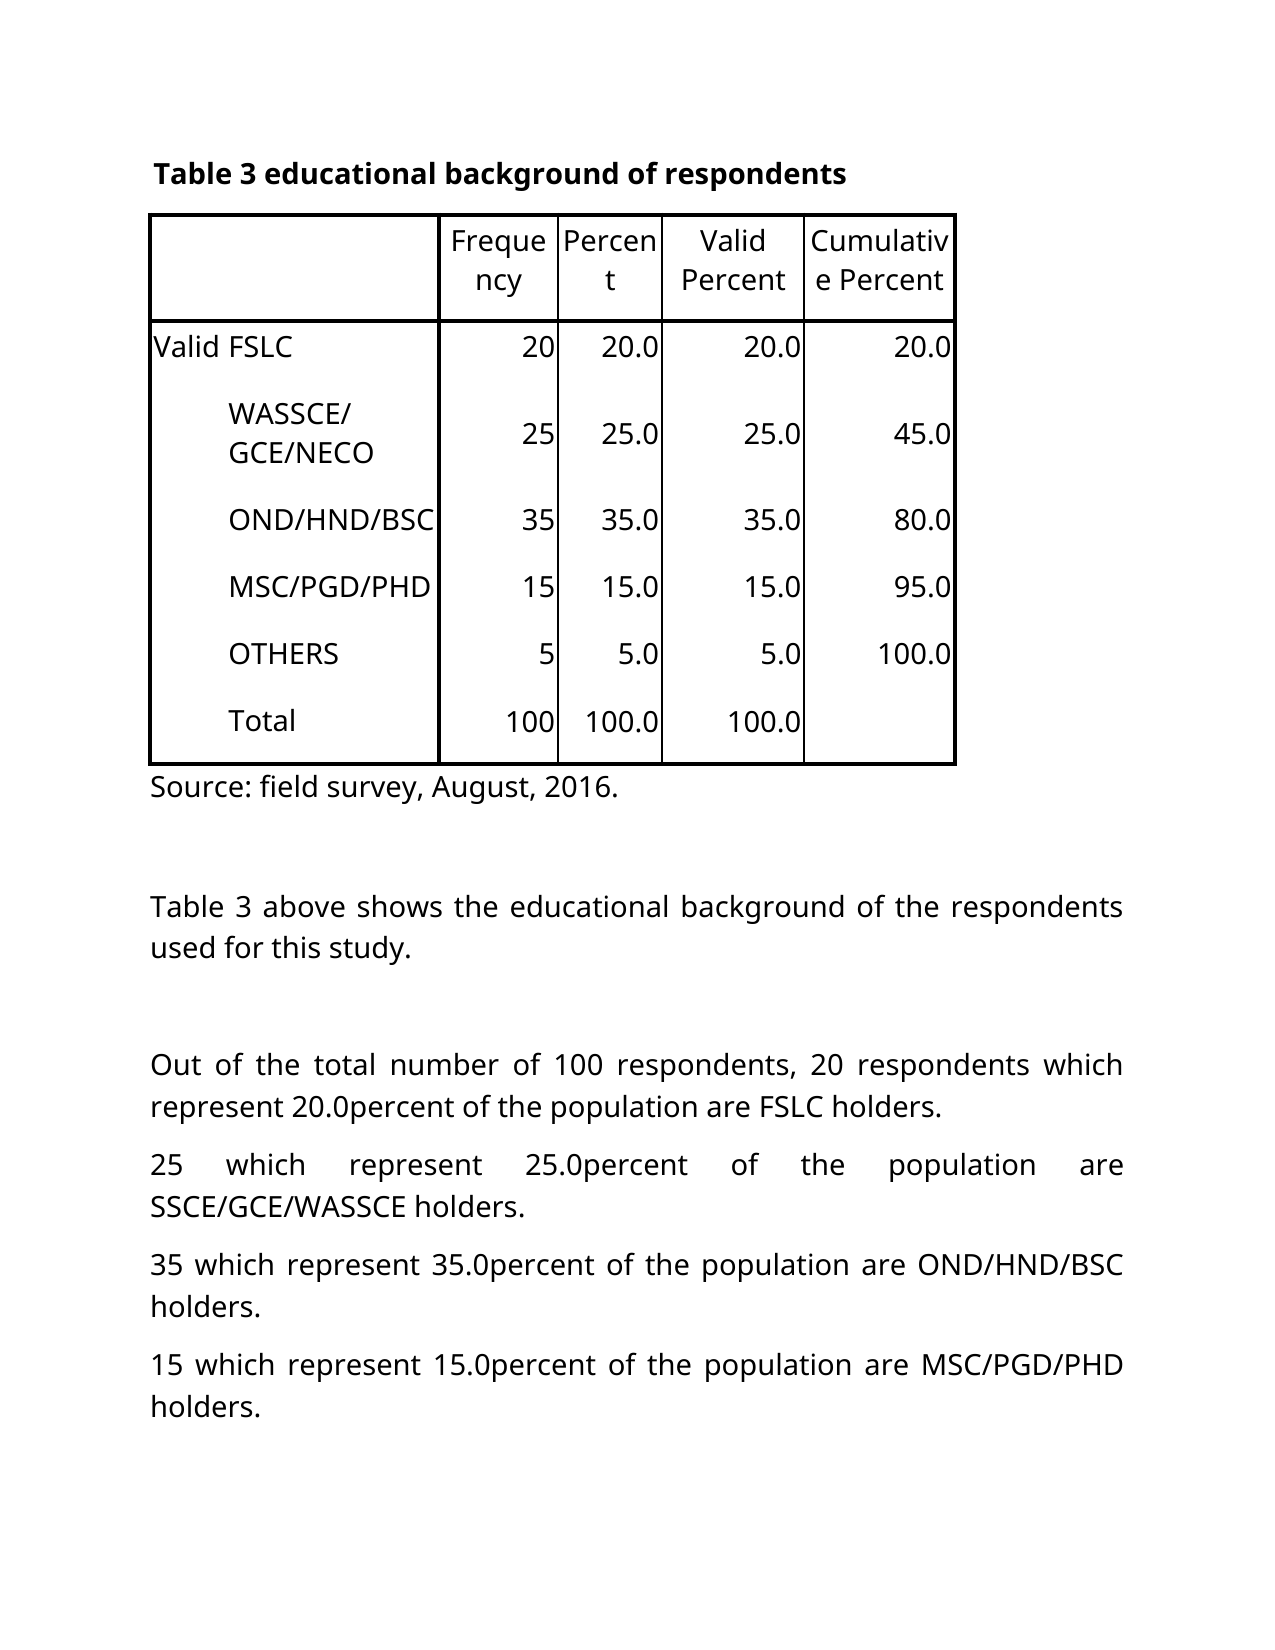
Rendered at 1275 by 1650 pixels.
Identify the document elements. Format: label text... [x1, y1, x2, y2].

table_cell 20.0 [663, 323, 803, 386]
text 25 which represent 25.0percent of the population are SSCE/GCE/WASSCE holders. [150, 1142, 1125, 1226]
table_cell Cumulative Percent [805, 217, 953, 319]
table_cell Percent [559, 217, 661, 319]
table_cell FSLC [225, 323, 437, 386]
table_cell 35.0 [559, 492, 661, 559]
table_cell Frequency [441, 217, 557, 319]
table_cell 80.0 [805, 492, 953, 559]
table_cell Valid Percent [663, 217, 803, 319]
table_cell 45.0 [805, 386, 953, 492]
table_header Table 3 educational background of respondents [150, 150, 954, 213]
text Out of the total number of 100 respondents, 20 respondents which represent 20.0percent of the population are FSLC holders. [150, 1042, 1125, 1126]
table_cell 20.0 [805, 323, 953, 386]
text 35 which represent 35.0percent of the population are OND/HND/BSC holders. [150, 1242, 1125, 1326]
table_cell WASSCE/GCE/NECO [225, 386, 437, 492]
table_cell 100 [441, 693, 557, 762]
table_cell Valid [152, 323, 225, 762]
table_cell [225, 217, 437, 319]
table_cell 20 [441, 323, 557, 386]
table_cell 15 [441, 559, 557, 626]
table_cell 35.0 [663, 492, 803, 559]
table_cell 95.0 [805, 559, 953, 626]
table_cell OND/HND/BSC [225, 492, 437, 559]
table_cell 100.0 [663, 693, 803, 762]
table_cell OTHERS [225, 626, 437, 693]
table_cell MSC/PGD/PHD [225, 559, 437, 626]
table_cell [805, 693, 953, 762]
table_cell [152, 217, 225, 319]
text Source: field survey, August, 2016. [150, 766, 1125, 806]
text Table 3 above shows the educational background of the respondents used for this study. [150, 884, 1125, 967]
table_cell 25.0 [663, 386, 803, 492]
text 15 which represent 15.0percent of the population are MSC/PGD/PHD holders. [150, 1342, 1125, 1426]
table_cell 5.0 [663, 626, 803, 693]
table_cell 20.0 [559, 323, 661, 386]
table_cell 5.0 [559, 626, 661, 693]
table_cell 100.0 [559, 693, 661, 762]
table_cell 100.0 [805, 626, 953, 693]
table_cell 5 [441, 626, 557, 693]
table_cell 25 [441, 386, 557, 492]
table_cell Total [225, 693, 437, 762]
table_cell 15.0 [559, 559, 661, 626]
table_cell 35 [441, 492, 557, 559]
table_cell 15.0 [663, 559, 803, 626]
table_cell 25.0 [559, 386, 661, 492]
